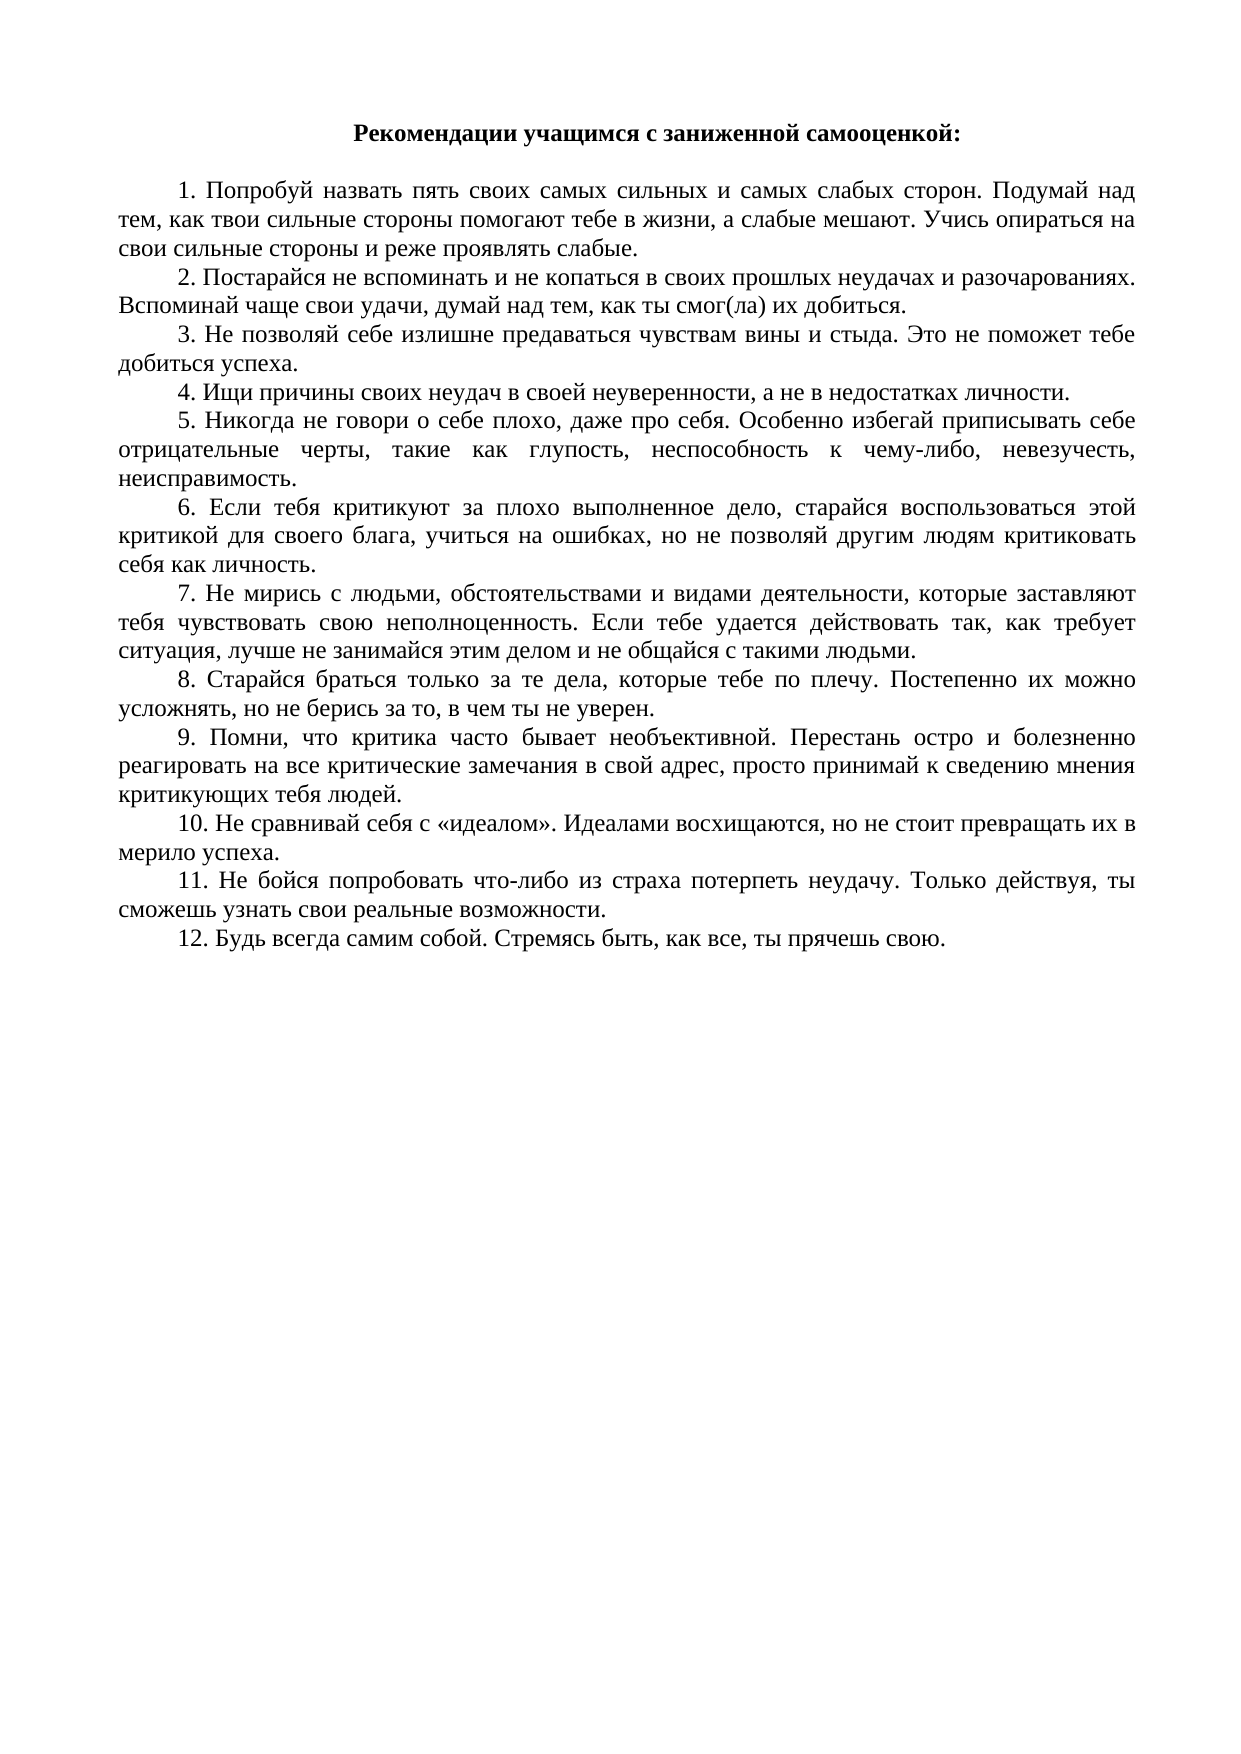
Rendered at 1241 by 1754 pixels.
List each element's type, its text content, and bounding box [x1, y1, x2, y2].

text 3. Не позволяй себе излишне предаваться чувствам вины и стыда. Это не поможет тебе добиться успеха. [118, 319, 1137, 377]
text 9. Помни, что критика часто бывает необъективной. Перестань остро и болезненно реагировать на все критические замечания в свой адрес, просто принимай к сведению мнения критикующих тебя людей. [118, 722, 1137, 808]
text 2. Постарайся не вспоминать и не копаться в своих прошлых неудачах и разочарованиях. Вспоминай чаще свои удачи, думай над тем, как ты смог(ла) их добиться. [118, 262, 1137, 319]
text 4. Ищи причины своих неудач в своей неуверенности, а не в недостатках личности. [118, 377, 1137, 406]
text 11. Не бойся попробовать что-либо из страха потерпеть неудачу. Только действуя, ты сможешь узнать свои реальные возможности. [118, 866, 1137, 923]
text 7. Не мирись с людьми, обстоятельствами и видами деятельности, которые заставляют тебя чувствовать свою неполноценность. Если тебе удается действовать так, как требует ситуация, лучше не занимайся этим делом и не общайся с такими людьми. [118, 578, 1137, 664]
text Рекомендации учащимся с заниженной самооценкой: [118, 118, 1137, 147]
text 12. Будь всегда самим собой. Стремясь быть, как все, ты прячешь свою. [118, 923, 1137, 952]
text 5. Никогда не говори о себе плохо, даже про себя. Особенно избегай приписывать себе отрицательные черты, такие как глупость, неспособность к чему-либо, невезучесть, неисправимость. [118, 406, 1137, 492]
text 6. Если тебя критикуют за плохо выполненное дело, старайся воспользоваться этой критикой для своего блага, учиться на ошибках, но не позволяй другим людям критиковать себя как личность. [118, 492, 1137, 578]
text 10. Не сравнивай себя с «идеалом». Идеалами восхищаются, но не стоит превращать их в мерило успеха. [118, 808, 1137, 866]
text 1. Попробуй назвать пять своих самых сильных и самых слабых сторон. Подумай над тем, как твои сильные стороны помогают тебе в жизни, а слабые мешают. Учись опираться на свои сильные стороны и реже проявлять слабые. [118, 176, 1137, 262]
text 8. Старайся браться только за те дела, которые тебе по плечу. Постепенно их можно усложнять, но не берись за то, в чем ты не уверен. [118, 664, 1137, 722]
